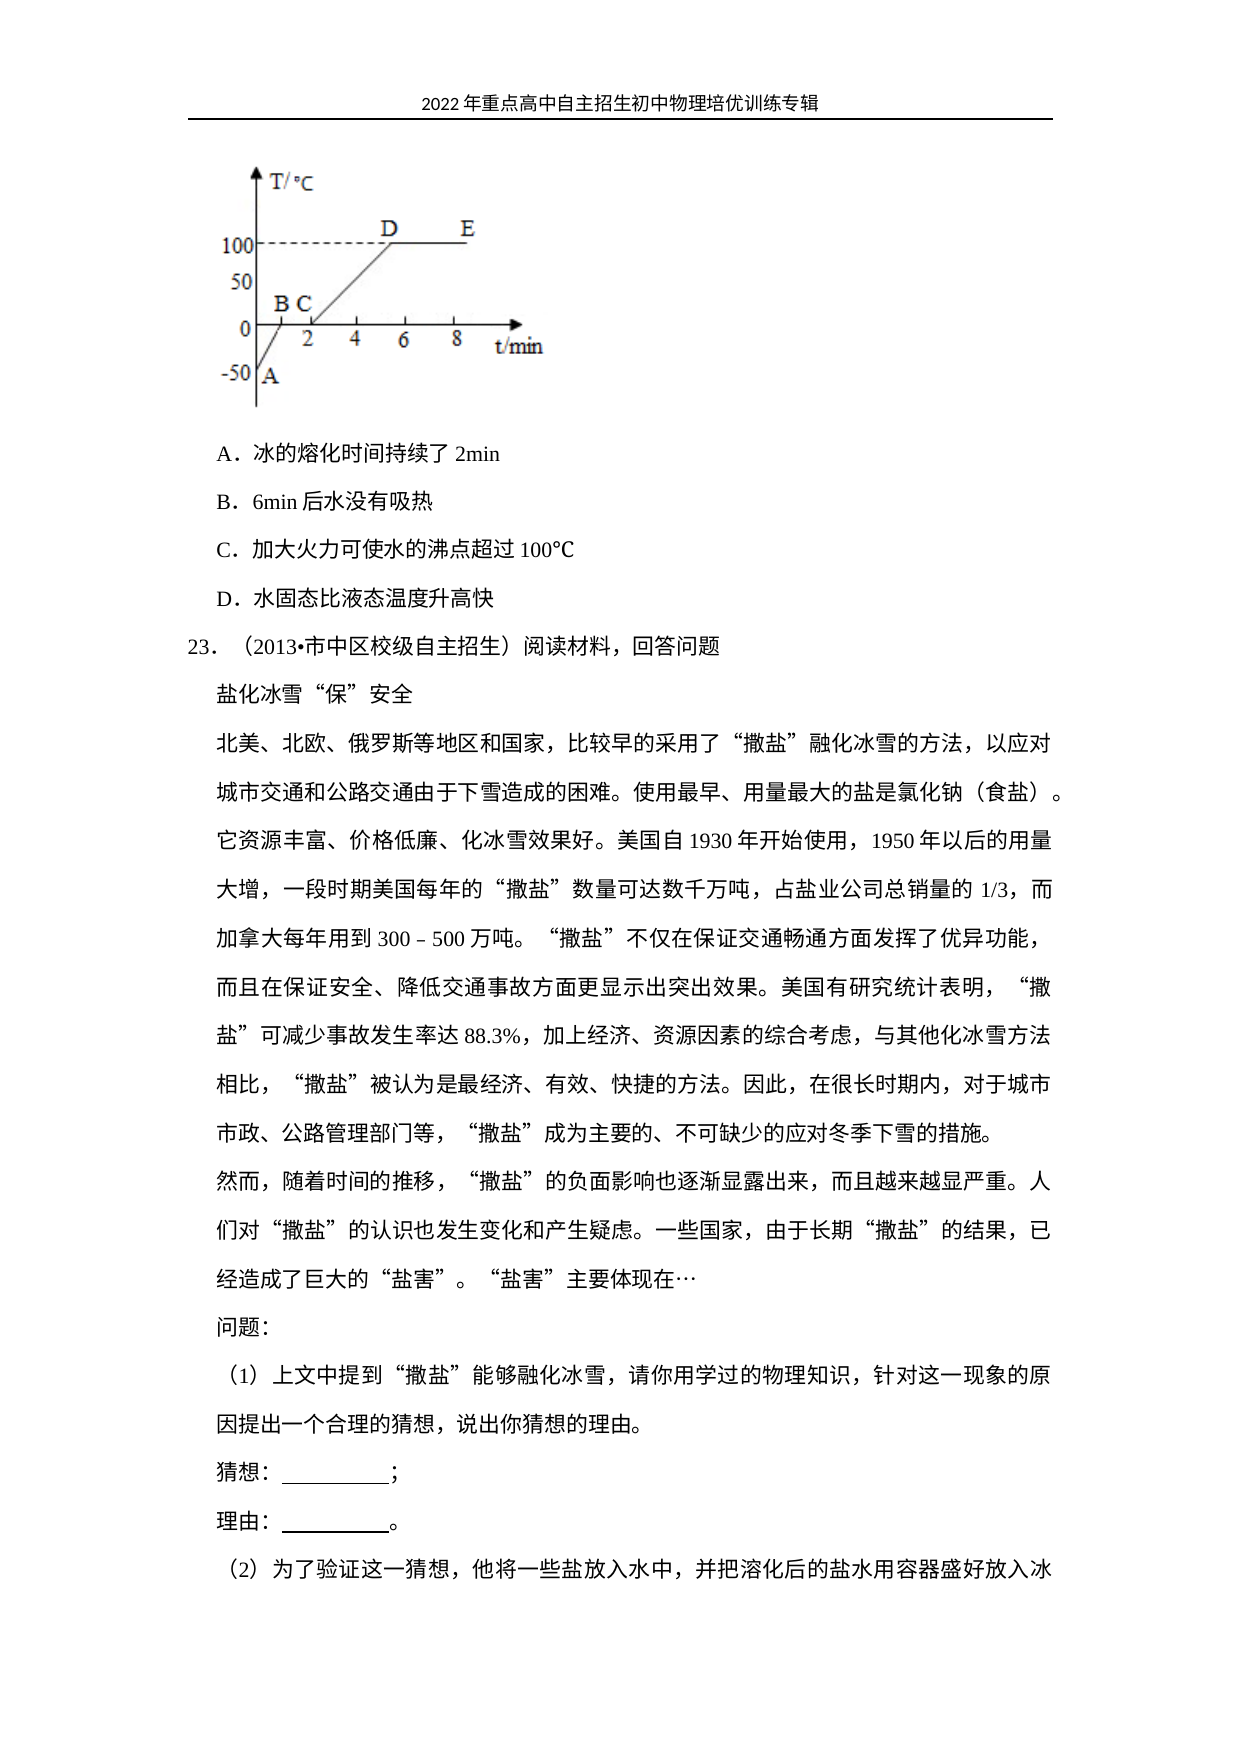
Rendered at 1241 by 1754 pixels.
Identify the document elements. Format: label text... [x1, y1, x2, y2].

text 猜想： ； [216, 1455, 1053, 1487]
picture [216, 162, 549, 412]
text 问题： [216, 1309, 1053, 1342]
text B．6min后水没有吸热 [187, 484, 1053, 516]
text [216, 1552, 1053, 1584]
text C．加大火力可使水的沸点超过100℃ [187, 532, 1053, 564]
text 盐化冰雪“保”安全 [216, 677, 1053, 709]
text A．冰的熔化时间持续了2min [187, 435, 1053, 468]
text （1）上文中提到“撒盐”能够融化冰雪，请你用学过的物理知识，针对这一现象的原因提出一个合理的猜想，说出你猜想的理由。 [216, 1358, 1053, 1439]
text 然而，随着时间的推移，“撒盐”的负面影响也逐渐显露出来，而且越来越显严重。人们对“撒盐”的认识也发生变化和产生疑虑。一些国家，由于长期“撒盐”的结果，已经造成了巨大的“盐害”。“盐害”主要体现在… [216, 1164, 1053, 1294]
text 23．（2013•市中区校级自主招生）阅读材料，回答问题 [187, 629, 1053, 661]
text D．水固态比液态温度升高快 [187, 580, 1053, 613]
text 北美、北欧、俄罗斯等地区和国家，比较早的采用了“撒盐”融化冰雪的方法，以应对城市交通和公路交通由于下雪造成的困难。使用最早、用量最大的盐是氯化钠（食盐）。它资源丰富、价格低廉、化冰雪效果好。美国自1930年开始使用，1950年以后的用量大增，一段时期美国每年的“撒盐”数量可达数千万吨，占盐业公司总销量的1/3，而加拿大每年用到300﹣500万吨。“撒盐”不仅在保证交通畅通方面发挥了优异功能，而且在保证安全、降低交通事故方面更显示出突出效果。美国有研究统计表明，“撒盐”可减少事故发生率达88.3%，加上经济、资源因素的综合考虑，与其他化冰雪方法相比，“撒盐”被认为是最经济、有效、快捷的方法。因此，在很长时期内，对于城市市政、公路管理部门等，“撒盐”成为主要的、不可缺少的应对冬季下雪的措施。 [216, 725, 1053, 1148]
text 理由： 。 [216, 1503, 1053, 1536]
